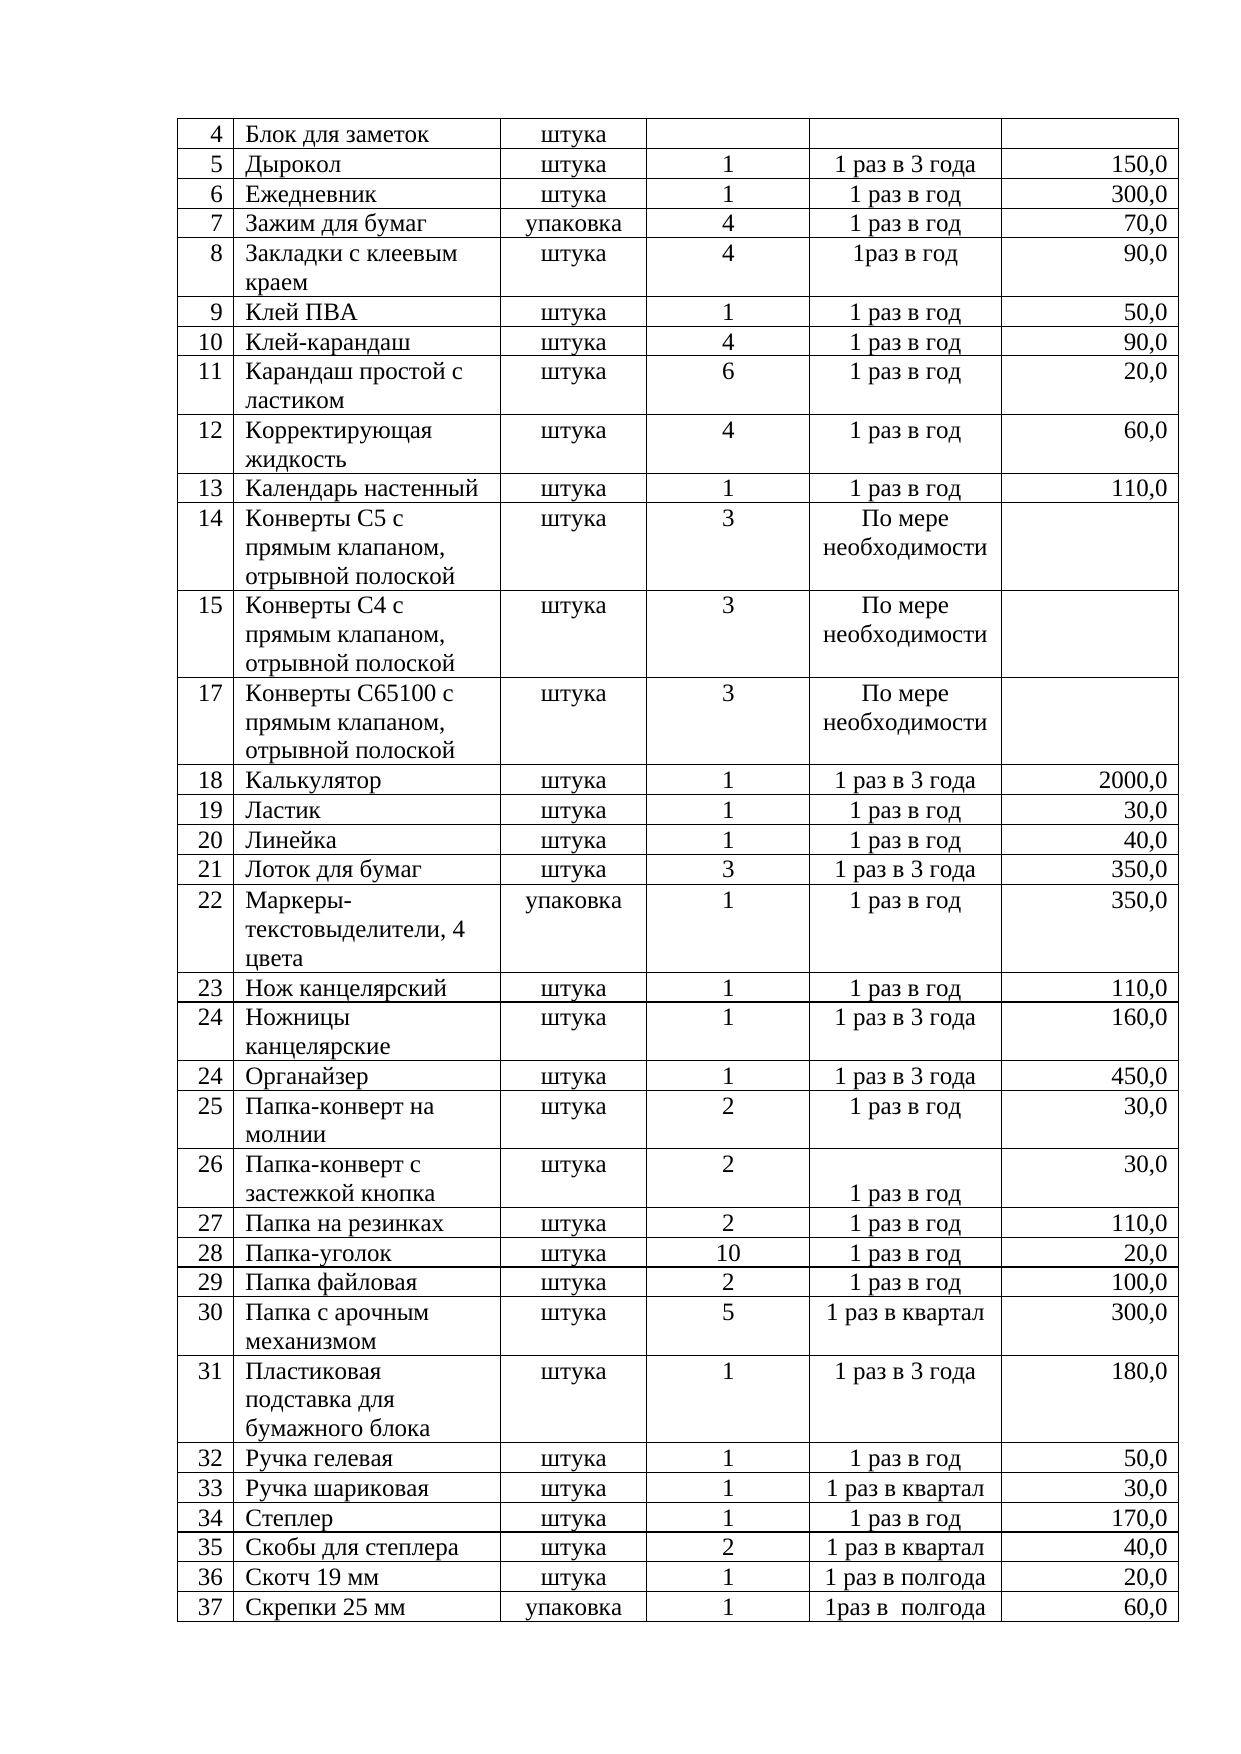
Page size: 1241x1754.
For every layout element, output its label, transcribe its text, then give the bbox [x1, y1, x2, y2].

table_cell 170,0 [1002, 1503, 1178, 1531]
table_cell 1 раз в год [810, 415, 1001, 472]
table_cell 40,0 [1002, 825, 1178, 853]
table_cell 18 [178, 765, 233, 794]
table_cell штука [501, 503, 646, 589]
table_cell 1 [647, 885, 809, 972]
table_cell 36 [178, 1562, 233, 1591]
table_cell 1 [647, 179, 809, 207]
table_cell 1 раз в год [810, 825, 1001, 853]
table_cell Скотч 19 мм [234, 1562, 500, 1591]
table_cell 1 [647, 1592, 809, 1621]
table_cell 6 [178, 179, 233, 207]
table_cell штука [501, 1443, 646, 1472]
table_cell штука [501, 297, 646, 326]
table_cell 20,0 [1002, 1238, 1178, 1266]
table_cell Календарь настенный [234, 474, 500, 502]
table_cell 1 раз в 3 года [810, 1003, 1001, 1060]
table_cell упаковка [501, 885, 646, 972]
table_cell 1 [647, 1443, 809, 1472]
table_cell штука [501, 1003, 646, 1060]
table_cell Ластик [234, 795, 500, 824]
table_cell штука [501, 119, 646, 148]
table_cell 1 раз в год [810, 1268, 1001, 1296]
table_cell 4 [647, 415, 809, 472]
table_cell 22 [178, 885, 233, 972]
table_cell 32 [178, 1443, 233, 1472]
table_cell 27 [178, 1208, 233, 1237]
table_cell штука [501, 415, 646, 472]
table_cell 1 раз в год [810, 795, 1001, 824]
table_cell штука [501, 474, 646, 502]
table_cell упаковка [501, 1592, 646, 1621]
table_cell 1 раз в квартал [810, 1473, 1001, 1502]
table_cell 70,0 [1002, 209, 1178, 237]
table_cell штука [501, 1562, 646, 1591]
table_cell штука [501, 1149, 646, 1207]
table_cell Клей ПВА [234, 297, 500, 326]
table_cell 1 раз в полгода [810, 1562, 1001, 1591]
table_cell 110,0 [1002, 1208, 1178, 1237]
table_cell 1 раз в год [810, 327, 1001, 355]
table_cell Папка файловая [234, 1268, 500, 1296]
table_cell 1 раз в квартал [810, 1297, 1001, 1355]
table_cell 17 [178, 678, 233, 764]
table_cell штука [501, 1533, 646, 1561]
table_cell 1 раз в год [810, 356, 1001, 414]
table_cell 9 [178, 297, 233, 326]
table_cell 1 [647, 1356, 809, 1442]
table_cell 28 [178, 1238, 233, 1266]
table_cell 1 раз в год [810, 973, 1001, 1001]
table_cell 110,0 [1002, 474, 1178, 502]
table_cell штука [501, 149, 646, 178]
table_cell 1 [647, 795, 809, 824]
table_cell 150,0 [1002, 149, 1178, 178]
table_cell 1 [647, 973, 809, 1001]
table_cell 8 [178, 238, 233, 296]
table_cell штука [501, 973, 646, 1001]
table_cell [1002, 591, 1178, 677]
table_cell 5 [178, 149, 233, 178]
table_cell 29 [178, 1268, 233, 1296]
table_cell Маркеры-текстовыделители, 4 цвета [234, 885, 500, 972]
table_cell штука [501, 327, 646, 355]
table_cell 90,0 [1002, 327, 1178, 355]
table_cell 50,0 [1002, 1443, 1178, 1472]
table_cell 33 [178, 1473, 233, 1502]
table_cell 160,0 [1002, 1003, 1178, 1060]
table_cell 2 [647, 1533, 809, 1561]
table_cell 15 [178, 591, 233, 677]
table_cell 35 [178, 1533, 233, 1561]
table_cell 3 [647, 503, 809, 589]
table_cell 14 [178, 503, 233, 589]
table_cell 5 [647, 1297, 809, 1355]
table_cell Конверты С4 с прямым клапаном, отрывной полоской [234, 591, 500, 677]
table_cell 4 [647, 238, 809, 296]
table_cell 20,0 [1002, 1562, 1178, 1591]
table_cell 60,0 [1002, 1592, 1178, 1621]
table_cell 37 [178, 1592, 233, 1621]
table_cell 180,0 [1002, 1356, 1178, 1442]
table_cell Лоток для бумаг [234, 855, 500, 884]
table_cell По мере необходимости [810, 591, 1001, 677]
table_cell Папка-уголок [234, 1238, 500, 1266]
table_cell 21 [178, 855, 233, 884]
table_cell упаковка [501, 209, 646, 237]
table_cell штука [501, 795, 646, 824]
table_cell 300,0 [1002, 179, 1178, 207]
table_cell По мере необходимости [810, 503, 1001, 589]
table_cell штука [501, 238, 646, 296]
table_cell Ножницы канцелярские [234, 1003, 500, 1060]
table_cell 40,0 [1002, 1533, 1178, 1561]
table_cell Конверты С5 с прямым клапаном, отрывной полоской [234, 503, 500, 589]
table_cell 50,0 [1002, 297, 1178, 326]
table_cell 1 раз в 3 года [810, 855, 1001, 884]
table_cell Скобы для степлера [234, 1533, 500, 1561]
table_cell 1 [647, 474, 809, 502]
table_cell 1 [647, 1562, 809, 1591]
table_cell 6 [647, 356, 809, 414]
table_cell Скрепки 25 мм [234, 1592, 500, 1621]
table_cell 60,0 [1002, 415, 1178, 472]
table_cell 4 [647, 209, 809, 237]
table_cell [1002, 503, 1178, 589]
table_cell Конверты С65100 с прямым клапаном, отрывной полоской [234, 678, 500, 764]
table_cell 1 раз в 3 года [810, 149, 1001, 178]
table_cell штука [501, 1503, 646, 1531]
table_cell 1 раз в год [810, 1443, 1001, 1472]
table_cell [647, 119, 809, 148]
table_cell штука [501, 1061, 646, 1090]
table_cell 300,0 [1002, 1297, 1178, 1355]
table_cell [810, 119, 1001, 148]
table_cell Пластиковая подставка для бумажного блока [234, 1356, 500, 1442]
table_cell 1 [647, 1473, 809, 1502]
table_cell Клей-карандаш [234, 327, 500, 355]
table_cell штука [501, 1208, 646, 1237]
table_cell 13 [178, 474, 233, 502]
table_cell штука [501, 825, 646, 853]
table_cell 1 раз в год [810, 1208, 1001, 1237]
table_cell 4 [178, 119, 233, 148]
table_cell 1 раз в год [810, 1238, 1001, 1266]
table_cell 1 раз в год [810, 885, 1001, 972]
table_cell 350,0 [1002, 855, 1178, 884]
table_cell 30,0 [1002, 1149, 1178, 1207]
table_cell 10 [647, 1238, 809, 1266]
table_cell штука [501, 179, 646, 207]
table_cell 30 [178, 1297, 233, 1355]
table_cell 20,0 [1002, 356, 1178, 414]
table_cell 12 [178, 415, 233, 472]
table_cell 10 [178, 327, 233, 355]
table_cell штука [501, 1356, 646, 1442]
table_cell 1 [647, 1503, 809, 1531]
table_cell Папка с арочным механизмом [234, 1297, 500, 1355]
table_cell 1 раз в год [810, 1149, 1001, 1207]
table_cell 20 [178, 825, 233, 853]
table_cell 1 раз в год [810, 209, 1001, 237]
table_cell 110,0 [1002, 973, 1178, 1001]
table_cell штука [501, 765, 646, 794]
table_cell 1 [647, 149, 809, 178]
table_cell 1раз в год [810, 238, 1001, 296]
table_cell 1 раз в 3 года [810, 1061, 1001, 1090]
table_cell 30,0 [1002, 795, 1178, 824]
table_cell Дырокол [234, 149, 500, 178]
table_cell Степлер [234, 1503, 500, 1531]
table_cell 1 раз в год [810, 474, 1001, 502]
table_cell 1раз в полгода [810, 1592, 1001, 1621]
table_cell 1 [647, 825, 809, 853]
table_cell 1 раз в год [810, 1503, 1001, 1531]
table_cell 2 [647, 1208, 809, 1237]
table_cell 1 раз в 3 года [810, 1356, 1001, 1442]
table_cell 100,0 [1002, 1268, 1178, 1296]
table_cell Корректирующая жидкость [234, 415, 500, 472]
table_cell 90,0 [1002, 238, 1178, 296]
table_cell 1 раз в 3 года [810, 765, 1001, 794]
table_cell Линейка [234, 825, 500, 853]
table_cell Папка-конверт с застежкой кнопка [234, 1149, 500, 1207]
table_cell [1002, 119, 1178, 148]
table_cell 25 [178, 1091, 233, 1148]
table_cell 1 [647, 297, 809, 326]
table_cell Зажим для бумаг [234, 209, 500, 237]
table_cell Ручка шариковая [234, 1473, 500, 1502]
table_cell Блок для заметок [234, 119, 500, 148]
table_cell 3 [647, 591, 809, 677]
table_cell 4 [647, 327, 809, 355]
table_cell 1 [647, 1003, 809, 1060]
table_cell штука [501, 1473, 646, 1502]
table_cell Органайзер [234, 1061, 500, 1090]
table_cell Калькулятор [234, 765, 500, 794]
table_cell 24 [178, 1003, 233, 1060]
table_cell 1 [647, 1061, 809, 1090]
table_cell 26 [178, 1149, 233, 1207]
table_cell Папка-конверт на молнии [234, 1091, 500, 1148]
table_cell 11 [178, 356, 233, 414]
table_cell 24 [178, 1061, 233, 1090]
table_cell 1 раз в год [810, 1091, 1001, 1148]
table_cell 2 [647, 1268, 809, 1296]
table_cell Ручка гелевая [234, 1443, 500, 1472]
table_cell 1 раз в год [810, 297, 1001, 326]
table_cell 34 [178, 1503, 233, 1531]
table_cell 1 раз в квартал [810, 1533, 1001, 1561]
table_cell Закладки с клеевым краем [234, 238, 500, 296]
table_cell По мере необходимости [810, 678, 1001, 764]
table_cell 450,0 [1002, 1061, 1178, 1090]
table_cell 3 [647, 855, 809, 884]
table_cell штука [501, 591, 646, 677]
table_cell штука [501, 1268, 646, 1296]
table_cell 30,0 [1002, 1091, 1178, 1148]
table_cell Ежедневник [234, 179, 500, 207]
table_cell 30,0 [1002, 1473, 1178, 1502]
table_cell штука [501, 1091, 646, 1148]
table_cell 23 [178, 973, 233, 1001]
table_cell штука [501, 356, 646, 414]
table_cell [1002, 678, 1178, 764]
table_cell Нож канцелярский [234, 973, 500, 1001]
table_cell 2000,0 [1002, 765, 1178, 794]
table_cell 350,0 [1002, 885, 1178, 972]
table_cell 31 [178, 1356, 233, 1442]
table_cell 2 [647, 1149, 809, 1207]
table_cell штука [501, 1238, 646, 1266]
table_cell 2 [647, 1091, 809, 1148]
table_cell штука [501, 678, 646, 764]
table_cell 3 [647, 678, 809, 764]
table_cell штука [501, 1297, 646, 1355]
table_cell 1 раз в год [810, 179, 1001, 207]
table_cell Карандаш простой с ластиком [234, 356, 500, 414]
table_cell Папка на резинках [234, 1208, 500, 1237]
table_cell штука [501, 855, 646, 884]
table_cell 7 [178, 209, 233, 237]
table_cell 1 [647, 765, 809, 794]
table_cell 19 [178, 795, 233, 824]
